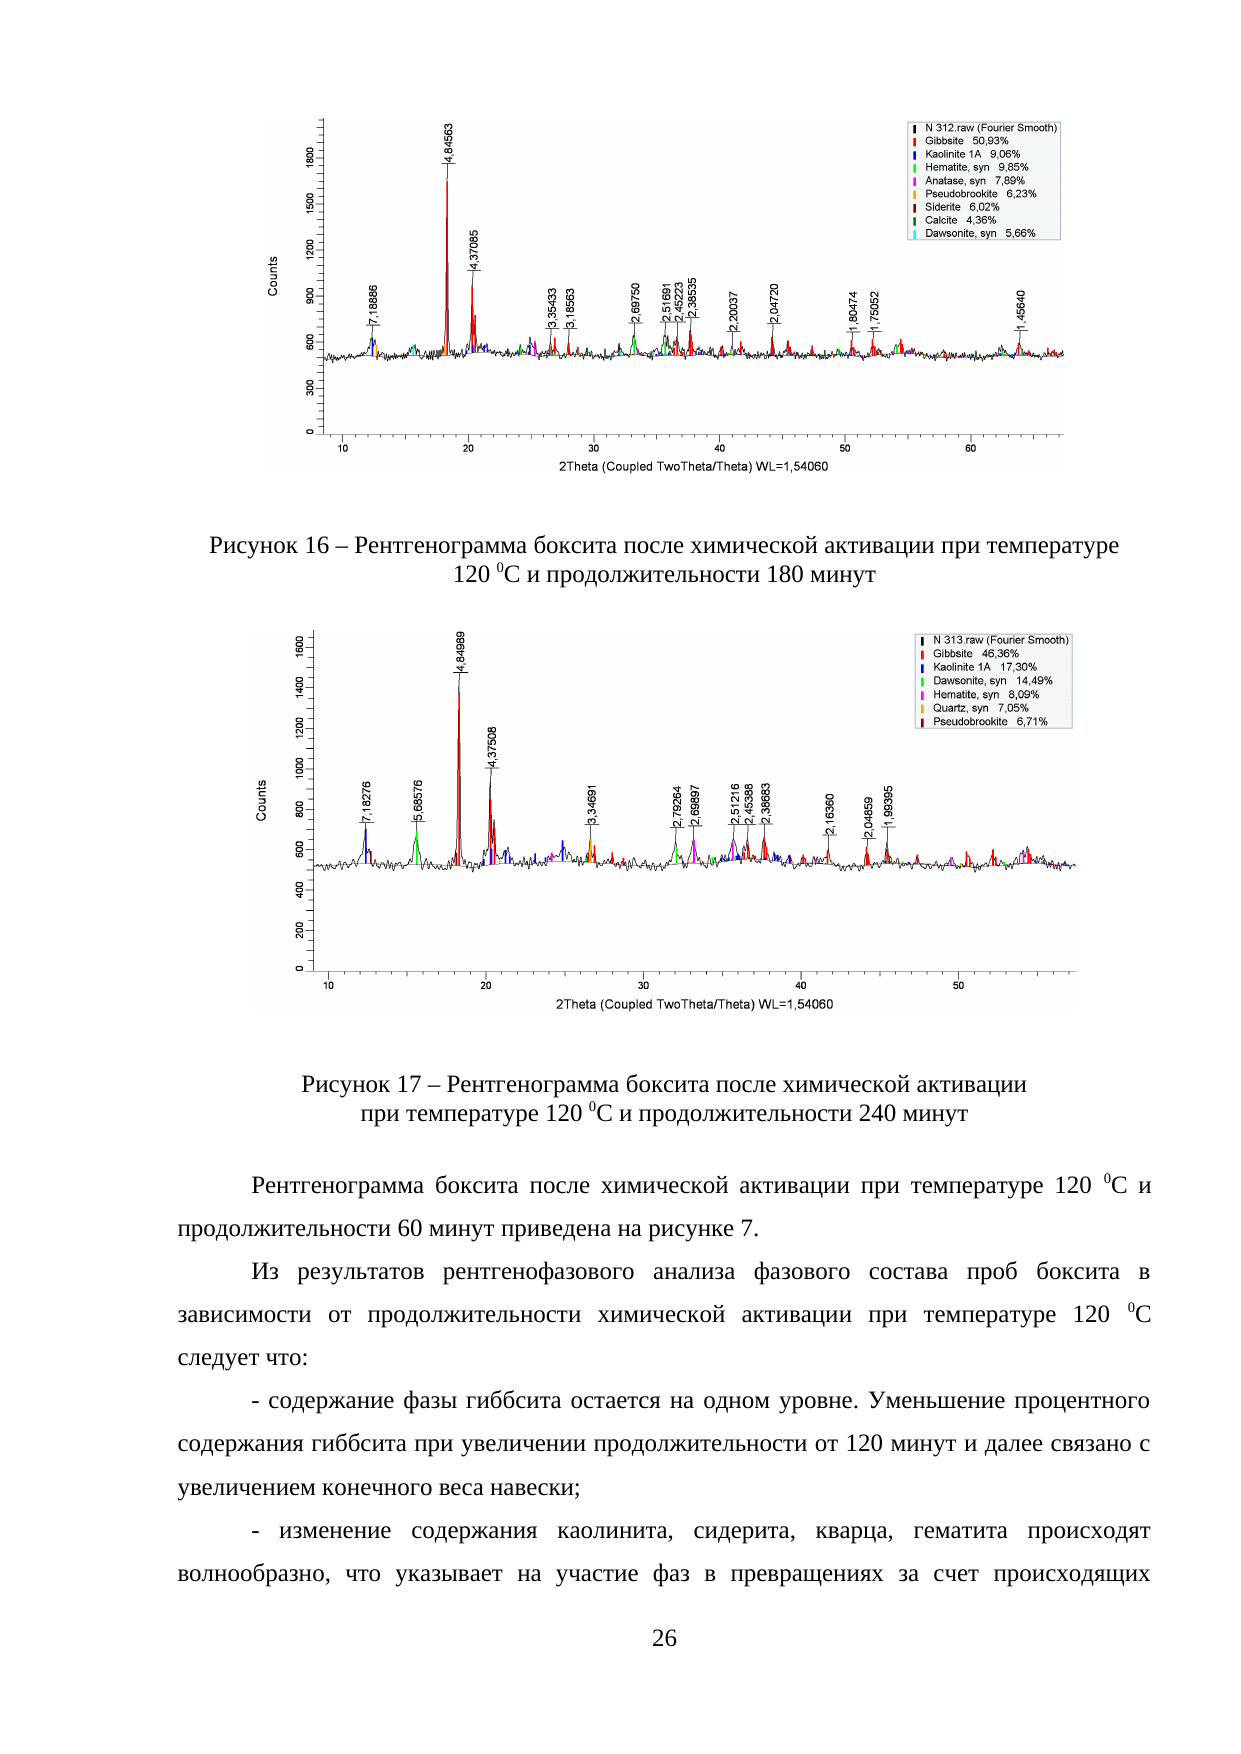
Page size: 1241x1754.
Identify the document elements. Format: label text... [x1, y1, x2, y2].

text Из результатов рентгенофазового анализа фазового состава проб боксита в зависимости от продолжительности химической активации при температуре 120 0С следует что: [177, 1256, 1152, 1371]
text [177, 1515, 1152, 1587]
text Рентгенограмма боксита после химической активации при температуре 120 0С и продолжительности 60 минут приведена на рисунке 7. [177, 1170, 1152, 1242]
text - содержание фазы гиббсита остается на одном уровне. Уменьшение процентного содержания гиббсита при увеличении продолжительности от 120 минут и далее связано с увеличением конечного веса навески; [177, 1385, 1152, 1500]
text при температуре 120 0С и продолжительности 240 минут [177, 1098, 1152, 1127]
text Рисунок 16 – Рентгенограмма боксита после химической активации при температуре 120 0С и продолжительности 180 минут [177, 530, 1152, 588]
picture [265, 118, 1064, 474]
picture [253, 630, 1076, 1012]
text Рисунок 17 – Рентгенограмма боксита после химической активации [177, 1069, 1152, 1098]
